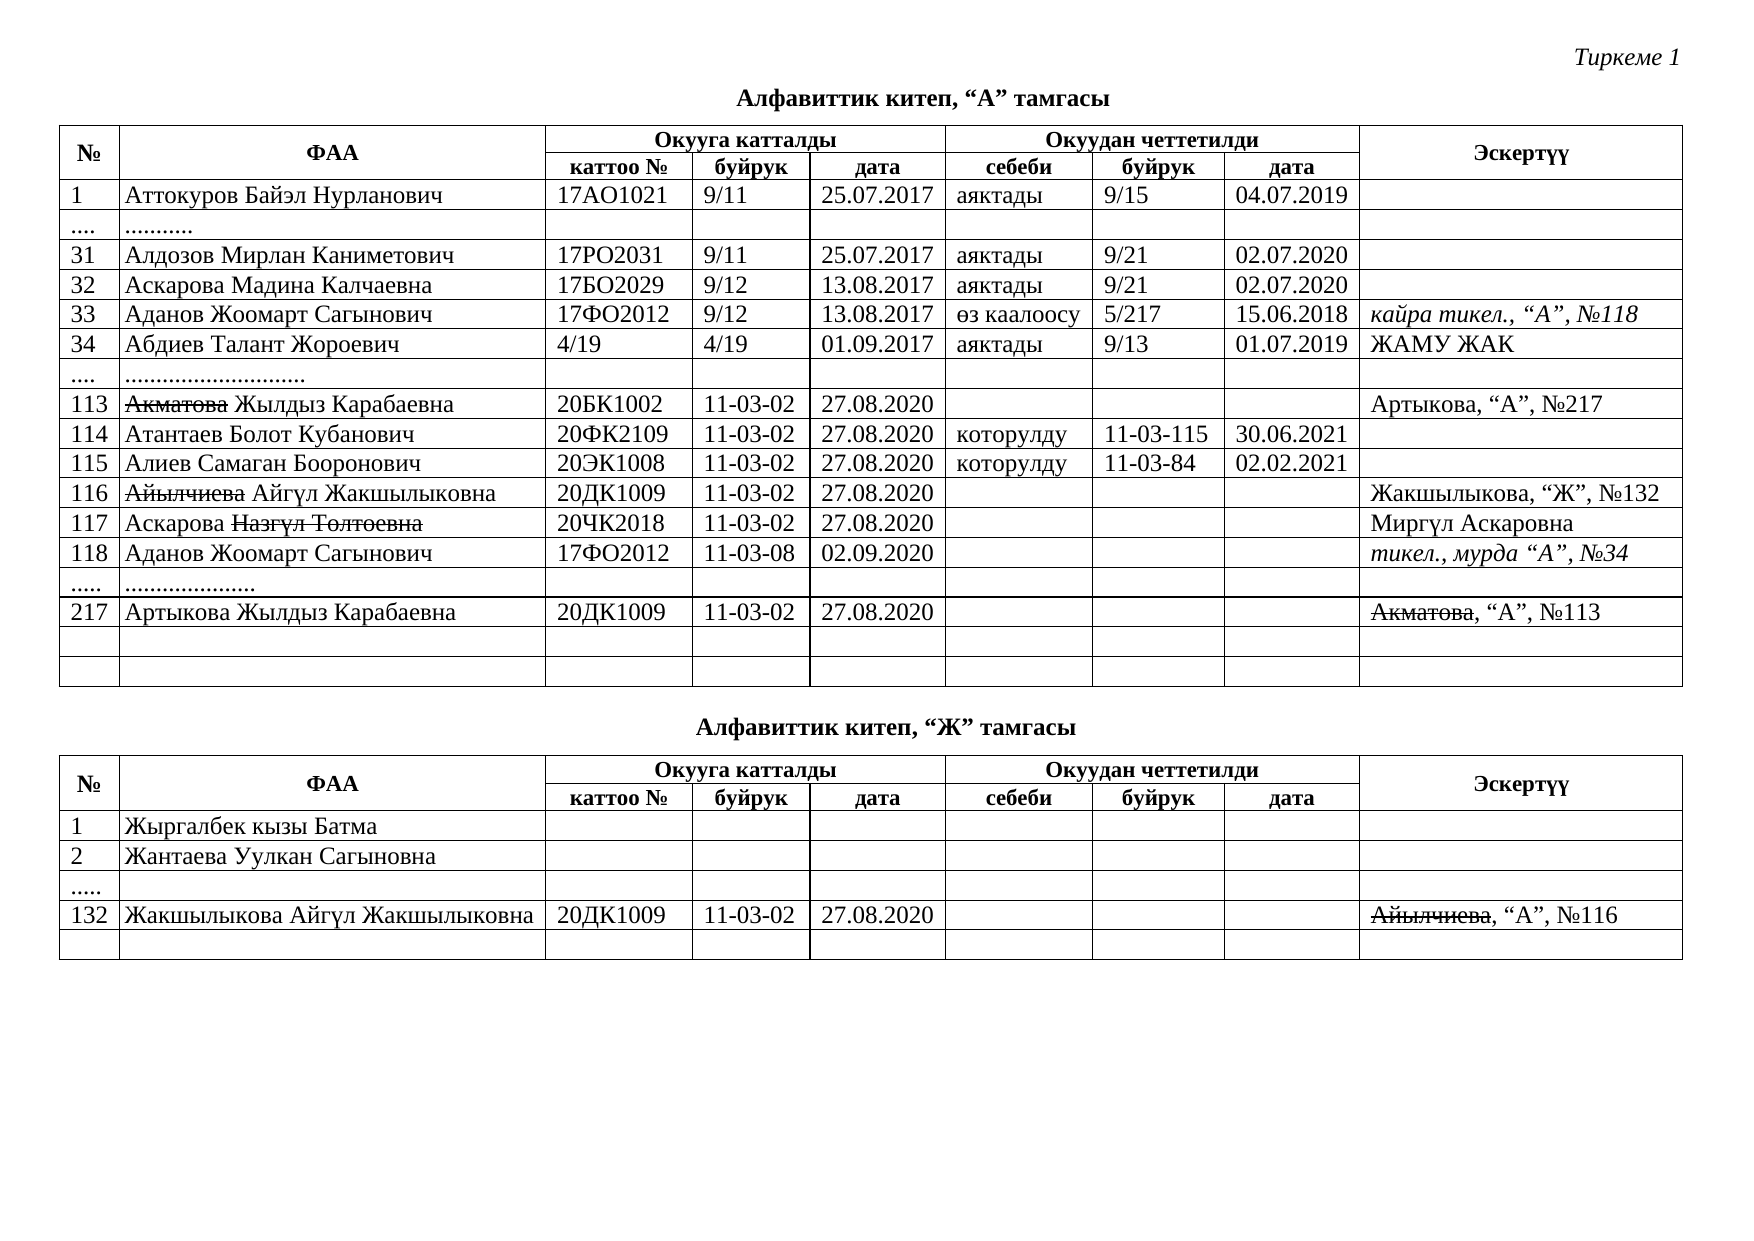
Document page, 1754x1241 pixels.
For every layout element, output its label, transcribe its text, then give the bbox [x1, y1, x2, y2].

table_cell [1225, 508, 1359, 537]
table_header № [60, 126, 119, 179]
table_cell [1225, 389, 1359, 418]
table_cell ..... [60, 871, 119, 899]
table_cell 116 [60, 478, 119, 507]
table_cell [811, 841, 945, 870]
table_cell Айылчиева Айгүл Жакшылыковна [120, 478, 545, 507]
table_cell [1093, 389, 1224, 418]
table_cell [1093, 598, 1224, 626]
table_cell [1360, 811, 1682, 840]
table_cell 113 [60, 389, 119, 418]
table_cell [693, 930, 809, 959]
table_cell 9/13 [1093, 329, 1224, 358]
table_cell 17АО1021 [546, 180, 692, 209]
table_cell 9/11 [693, 240, 809, 269]
table_header Окуудан четтетилди [946, 126, 1359, 152]
table_cell [946, 210, 1092, 239]
table_cell [1225, 538, 1359, 567]
table_cell Атантаев Болот Кубанович [120, 419, 545, 447]
table_cell 11-03-02 [693, 598, 809, 626]
table_cell .... [60, 210, 119, 239]
table_cell 20ДК1009 [546, 901, 692, 929]
table_cell [1093, 478, 1224, 507]
table_cell [946, 627, 1092, 656]
table_cell 02.07.2020 [1225, 240, 1359, 269]
table_cell 02.02.2021 [1225, 449, 1359, 477]
table_cell [693, 871, 809, 899]
table_cell [120, 871, 545, 899]
table_cell Айылчиева, “А”, №116 [1360, 901, 1682, 929]
table_header Окууга катталды [546, 756, 945, 783]
table_cell Жыргалбек кызы Батма [120, 811, 545, 840]
table_cell [546, 841, 692, 870]
table_cell [1225, 841, 1359, 870]
table_cell [1225, 478, 1359, 507]
table_cell 9/21 [1093, 240, 1224, 269]
table_cell [1093, 930, 1224, 959]
table_cell [1360, 627, 1682, 656]
table_cell 20ЭК1008 [546, 449, 692, 477]
table_cell [1093, 657, 1224, 686]
table_cell аяктады [946, 240, 1092, 269]
table_cell Алиев Самаган Бооронович [120, 449, 545, 477]
table_cell [811, 871, 945, 899]
table_cell Акматова Жылдыз Карабаевна [120, 389, 545, 418]
table_cell ..... [60, 568, 119, 596]
text Алфавиттик китеп, “Ж” тамгасы [89, 712, 1683, 741]
table_cell буйрук [1093, 784, 1224, 810]
table_cell [1093, 568, 1224, 596]
table_cell [693, 568, 809, 596]
table_cell [811, 657, 945, 686]
table_cell 25.07.2017 [811, 240, 945, 269]
table_cell аяктады [946, 329, 1092, 358]
table_cell 11-03-02 [693, 901, 809, 929]
table_cell 27.08.2020 [811, 508, 945, 537]
table_cell [60, 930, 119, 959]
table_cell 02.09.2020 [811, 538, 945, 567]
table_cell [946, 930, 1092, 959]
table_cell 11-03-02 [693, 419, 809, 447]
table_cell [1360, 449, 1682, 477]
table_cell 17ФО2012 [546, 300, 692, 328]
table_cell [693, 210, 809, 239]
table_cell [546, 811, 692, 840]
table_cell тикел., мурда “А”, №34 [1360, 538, 1682, 567]
table_cell буйрук [693, 784, 809, 810]
table_cell 20ФК2109 [546, 419, 692, 447]
table_cell 117 [60, 508, 119, 537]
table_cell [811, 210, 945, 239]
table_cell буйрук [693, 153, 809, 179]
table_cell [1360, 930, 1682, 959]
table_cell [693, 841, 809, 870]
table_cell 11-03-84 [1093, 449, 1224, 477]
table_cell [946, 811, 1092, 840]
table_cell [946, 389, 1092, 418]
table_header Эскертүү [1360, 756, 1682, 810]
table_header ФАА [120, 126, 545, 179]
table_cell которулду [946, 419, 1092, 447]
table_cell Артыкова Жылдыз Карабаевна [120, 598, 545, 626]
table_cell [1360, 568, 1682, 596]
table_cell 17РО2031 [546, 240, 692, 269]
table_cell [1093, 538, 1224, 567]
table_cell Алдозов Мирлан Каниметович [120, 240, 545, 269]
table_cell [811, 930, 945, 959]
table_cell 15.06.2018 [1225, 300, 1359, 328]
table_cell 25.07.2017 [811, 180, 945, 209]
table_cell 9/11 [693, 180, 809, 209]
table_cell [946, 871, 1092, 899]
table_cell өз каалоосу [946, 300, 1092, 328]
table_cell ............................. [120, 359, 545, 388]
table_header № [60, 756, 119, 810]
table_cell 27.08.2020 [811, 478, 945, 507]
table_cell [120, 627, 545, 656]
table_cell кайра тикел., “А”, №118 [1360, 300, 1682, 328]
table_cell 9/21 [1093, 270, 1224, 298]
table_cell ЖАМУ ЖАК [1360, 329, 1682, 358]
table_cell 27.08.2020 [811, 389, 945, 418]
table_cell [546, 568, 692, 596]
table_cell [546, 871, 692, 899]
table_cell Аданов Жоомарт Сагынович [120, 300, 545, 328]
table_cell [1225, 598, 1359, 626]
table_cell дата [1225, 784, 1359, 810]
table_cell 20ДК1009 [546, 478, 692, 507]
table_cell [946, 901, 1092, 929]
table_cell [946, 478, 1092, 507]
table_cell [946, 538, 1092, 567]
table_cell [1360, 359, 1682, 388]
table_cell [1093, 841, 1224, 870]
table_cell 01.09.2017 [811, 329, 945, 358]
table_cell 02.07.2020 [1225, 270, 1359, 298]
table_cell 1 [60, 811, 119, 840]
table_cell дата [811, 153, 945, 179]
table_cell [1225, 871, 1359, 899]
table_cell [546, 359, 692, 388]
table_cell Артыкова, “А”, №217 [1360, 389, 1682, 418]
table_cell [1225, 811, 1359, 840]
table_cell [946, 841, 1092, 870]
table_cell [120, 657, 545, 686]
table_cell [1093, 508, 1224, 537]
table_cell 32 [60, 270, 119, 298]
table_cell аяктады [946, 270, 1092, 298]
table_cell [811, 568, 945, 596]
table_cell Жакшылыкова Айгүл Жакшылыковна [120, 901, 545, 929]
table_header Эскертүү [1360, 126, 1682, 179]
table_cell 27.08.2020 [811, 419, 945, 447]
table_cell 9/12 [693, 270, 809, 298]
table_header Окууга катталды [546, 126, 945, 152]
table_cell [1225, 657, 1359, 686]
table_cell [693, 627, 809, 656]
table_cell 13.08.2017 [811, 300, 945, 328]
table_cell [811, 811, 945, 840]
table_cell 217 [60, 598, 119, 626]
table_cell 5/217 [1093, 300, 1224, 328]
table_cell 33 [60, 300, 119, 328]
table_cell себеби [946, 153, 1092, 179]
table_cell [811, 359, 945, 388]
table_cell [1360, 240, 1682, 269]
table_cell каттоо № [546, 784, 692, 810]
table_cell дата [1225, 153, 1359, 179]
table_cell 118 [60, 538, 119, 567]
table_cell [546, 627, 692, 656]
table_cell [946, 508, 1092, 537]
table_cell Жантаева Уулкан Сагыновна [120, 841, 545, 870]
table_cell 13.08.2017 [811, 270, 945, 298]
table_cell [693, 359, 809, 388]
table_cell [1225, 359, 1359, 388]
table_cell каттоо № [546, 153, 692, 179]
table_cell [60, 627, 119, 656]
table_cell Аттокуров Байэл Нурланович [120, 180, 545, 209]
table_cell [693, 811, 809, 840]
table_header Окуудан четтетилди [946, 756, 1359, 783]
table_cell буйрук [1093, 153, 1224, 179]
table_cell [693, 657, 809, 686]
table_cell ..................... [120, 568, 545, 596]
table_cell [1225, 901, 1359, 929]
table_cell [811, 627, 945, 656]
table_cell 132 [60, 901, 119, 929]
table_cell [1225, 568, 1359, 596]
table_cell [1360, 180, 1682, 209]
table_cell [546, 930, 692, 959]
table_cell 30.06.2021 [1225, 419, 1359, 447]
table_cell [1093, 811, 1224, 840]
table_cell дата [811, 784, 945, 810]
table_cell [1360, 841, 1682, 870]
table_cell 01.07.2019 [1225, 329, 1359, 358]
table_cell 4/19 [693, 329, 809, 358]
table_cell Жакшылыкова, “Ж”, №132 [1360, 478, 1682, 507]
table_cell [1093, 901, 1224, 929]
table_cell [946, 598, 1092, 626]
table_cell [1225, 930, 1359, 959]
table_cell 27.08.2020 [811, 901, 945, 929]
table_header ФАА [120, 756, 545, 810]
table_cell 11-03-02 [693, 508, 809, 537]
table_cell 34 [60, 329, 119, 358]
table_cell 20ЧК2018 [546, 508, 692, 537]
table_cell 1 [60, 180, 119, 209]
table_cell 04.07.2019 [1225, 180, 1359, 209]
table_cell Абдиев Талант Жороевич [120, 329, 545, 358]
table_cell [946, 568, 1092, 596]
table_cell 115 [60, 449, 119, 477]
table_cell 20БК1002 [546, 389, 692, 418]
table_cell 11-03-115 [1093, 419, 1224, 447]
table_cell Аскарова Назгүл Толтоевна [120, 508, 545, 537]
table_cell Миргүл Аскаровна [1360, 508, 1682, 537]
table_cell 31 [60, 240, 119, 269]
table_cell Акматова, “А”, №113 [1360, 598, 1682, 626]
table_cell аяктады [946, 180, 1092, 209]
table_cell [946, 359, 1092, 388]
table_cell 20ДК1009 [546, 598, 692, 626]
table_cell 4/19 [546, 329, 692, 358]
table_cell 2 [60, 841, 119, 870]
table_cell 11-03-08 [693, 538, 809, 567]
table_cell [1093, 210, 1224, 239]
table_cell [1360, 270, 1682, 298]
table_cell [1093, 627, 1224, 656]
table_cell [1093, 359, 1224, 388]
table_cell [60, 657, 119, 686]
table_cell [1225, 210, 1359, 239]
table_cell [546, 210, 692, 239]
table_cell 27.08.2020 [811, 449, 945, 477]
table_cell .... [60, 359, 119, 388]
table_cell [1225, 627, 1359, 656]
table_cell ........... [120, 210, 545, 239]
table_cell [946, 657, 1092, 686]
table_cell [1360, 419, 1682, 447]
table_cell 11-03-02 [693, 478, 809, 507]
table_cell 9/12 [693, 300, 809, 328]
table_cell [546, 657, 692, 686]
table_cell 11-03-02 [693, 449, 809, 477]
table_cell [1360, 871, 1682, 899]
table_cell 27.08.2020 [811, 598, 945, 626]
table_cell 114 [60, 419, 119, 447]
table_cell 17ФО2012 [546, 538, 692, 567]
table_cell 17БО2029 [546, 270, 692, 298]
table_cell Аскарова Мадина Калчаевна [120, 270, 545, 298]
table_cell которулду [946, 449, 1092, 477]
table_cell [120, 930, 545, 959]
table_cell [1360, 657, 1682, 686]
table_cell [1360, 210, 1682, 239]
table_cell 11-03-02 [693, 389, 809, 418]
table_cell Аданов Жоомарт Сагынович [120, 538, 545, 567]
table_cell 9/15 [1093, 180, 1224, 209]
table_cell [1093, 871, 1224, 899]
table_cell себеби [946, 784, 1092, 810]
